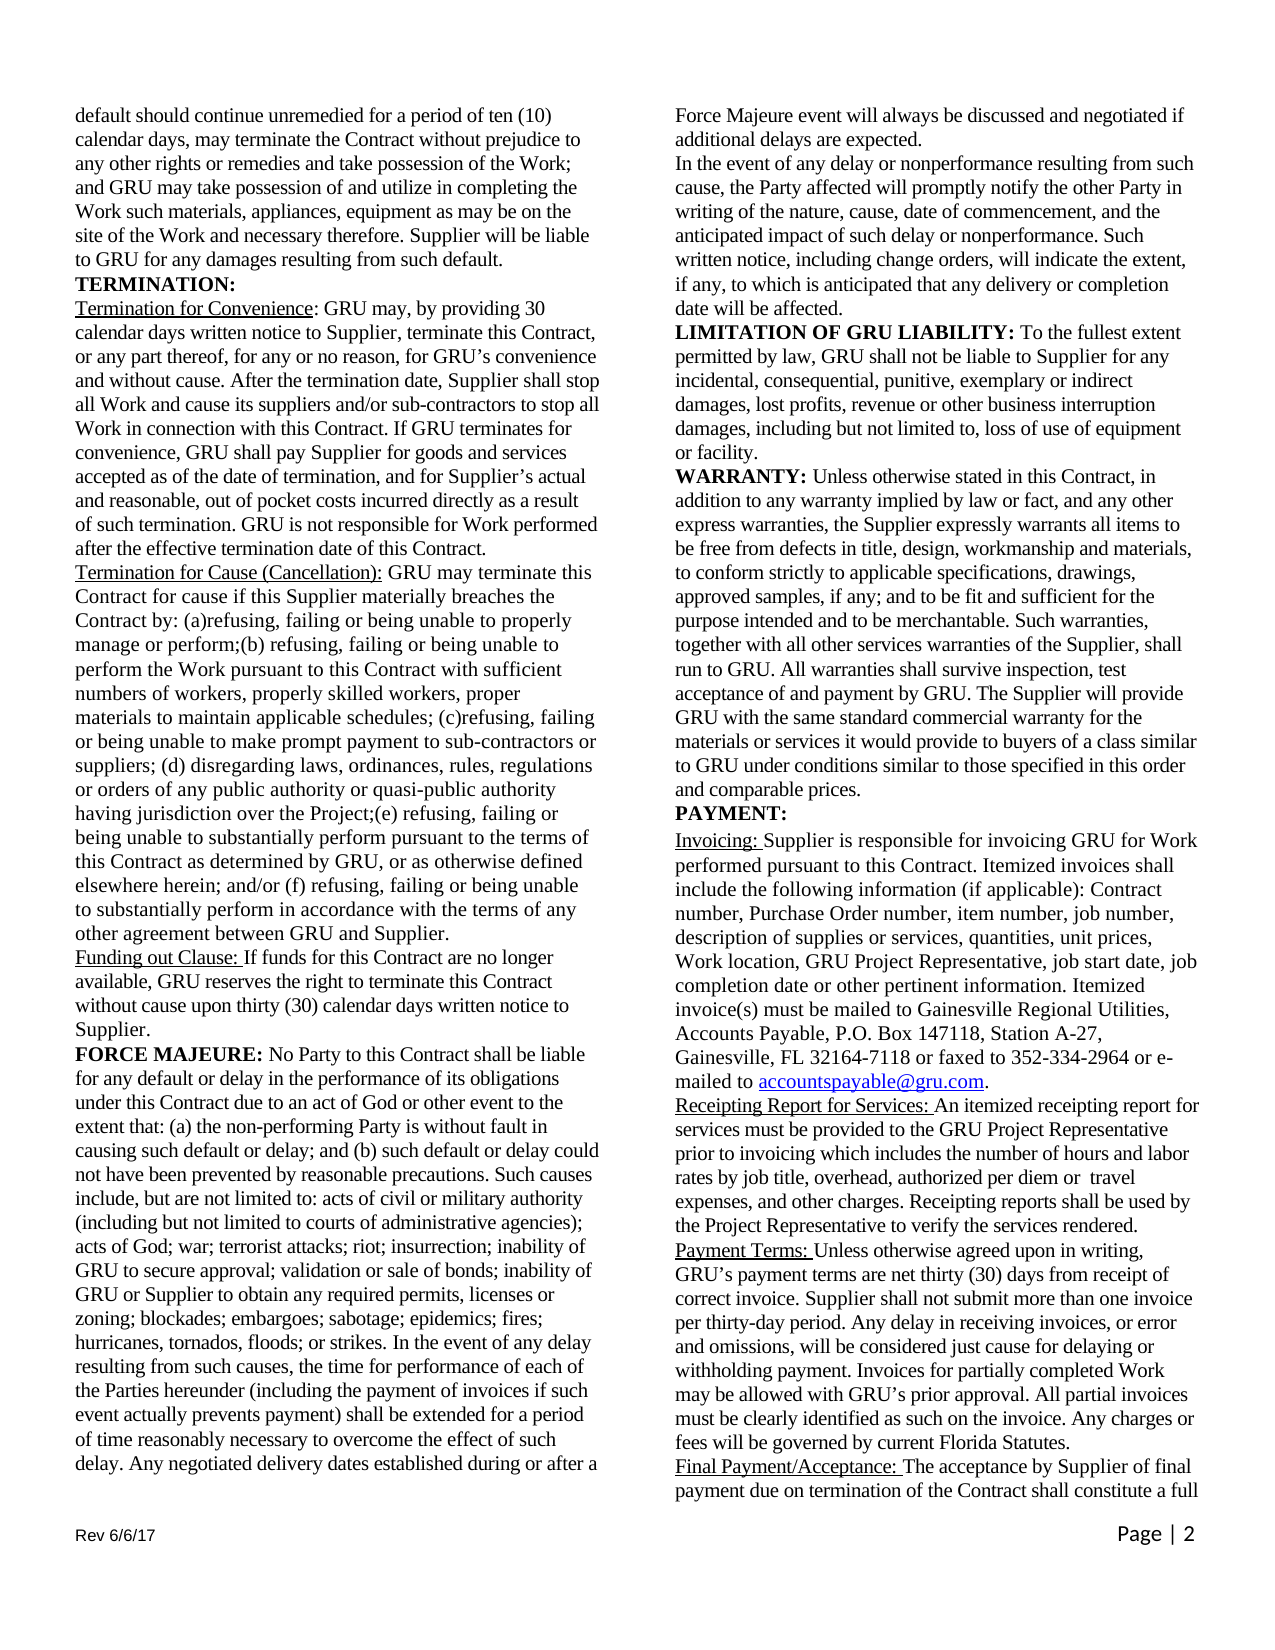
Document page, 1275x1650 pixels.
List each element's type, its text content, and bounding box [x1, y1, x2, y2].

text LIMITATION OF GRU LIABILITY: To the fullest extent permitted by law, GRU shall not be liable to Supplier for any incidental, consequential, punitive, exemplary or indirect damages, lost profits, revenue or other business interruption damages, including but not limited to, loss of use of equipment or facility. [675, 319, 1200, 464]
text Payment Terms: Unless otherwise agreed upon in writing, GRU’s payment terms are net thirty (30) days from receipt of correct invoice. Supplier shall not submit more than one invoice per thirty-day period. Any delay in receiving invoices, or error and omissions, will be considered just cause for delaying or withholding payment. Invoices for partially completed Work may be allowed with GRU’s prior approval. All partial invoices must be clearly identified as such on the invoice. Any charges or fees will be governed by current Florida Statutes. [675, 1237, 1200, 1454]
text Receipting Report for Services: An itemized receipting report for services must be provided to the GRU Project Representative prior to invoicing which includes the number of hours and labor rates by job title, overhead, authorized per diem or travel expenses, and other charges. Receipting reports shall be used by the Project Representative to verify the services rendered. [675, 1093, 1200, 1237]
text Termination for Convenience: GRU may, by providing 30 calendar days written notice to Supplier, terminate this Contract, or any part thereof, for any or no reason, for GRU’s convenience and without cause. After the termination date, Supplier shall stop all Work and cause its suppliers and/or sub-contractors to stop all Work in connection with this Contract. If GRU terminates for convenience, GRU shall pay Supplier for goods and services accepted as of the date of termination, and for Supplier’s actual and reasonable, out of pocket costs incurred directly as a result of such termination. GRU is not responsible for Work performed after the effective termination date of this Contract. [75, 296, 600, 560]
text TERMINATION: [75, 271, 600, 296]
text FORCE MAJEURE: No Party to this Contract shall be liable for any default or delay in the performance of its obligations under this Contract due to an act of God or other event to the extent that: (a) the non-performing Party is without fault in causing such default or delay; and (b) such default or delay could not have been prevented by reasonable precautions. Such causes include, but are not limited to: acts of civil or military authority (including but not limited to courts of administrative agencies); acts of God; war; terrorist attacks; riot; insurrection; inability of GRU to secure approval; validation or sale of bonds; inability of GRU or Supplier to obtain any required permits, licenses or zoning; blockades; embargoes; sabotage; epidemics; fires; hurricanes, tornados, floods; or strikes. In the event of any delay resulting from such causes, the time for performance of each of the Parties hereunder (including the payment of invoices if such event actually prevents payment) shall be extended for a period of time reasonably necessary to overcome the effect of such delay. Any negotiated delivery dates established during or after a Force Majeure event will always be discussed and negotiated if additional delays are expected. [75, 1041, 600, 1474]
text Termination for Cause (Cancellation): GRU may terminate this Contract for cause if this Supplier materially breaches the Contract by: (a)refusing, failing or being unable to properly manage or perform;(b) refusing, failing or being unable to perform the Work pursuant to this Contract with sufficient numbers of workers, properly skilled workers, proper materials to maintain applicable schedules; (c)refusing, failing or being unable to make prompt payment to sub-contractors or suppliers; (d) disregarding laws, ordinances, rules, regulations or orders of any public authority or quasi-public authority having jurisdiction over the Project;(e) refusing, failing or being unable to substantially perform pursuant to the terms of this Contract as determined by GRU, or as otherwise defined elsewhere herein; and/or (f) refusing, failing or being unable to substantially perform in accordance with the terms of any other agreement between GRU and Supplier. [75, 560, 600, 945]
text PAYMENT: [675, 801, 1200, 825]
text Invoicing: Supplier is responsible for invoicing GRU for Work performed pursuant to this Contract. Itemized invoices shall include the following information (if applicable): Contract number, Purchase Order number, item number, job number, description of supplies or services, quantities, unit prices, Work location, GRU Project Representative, job start date, job completion date or other pertinent information. Itemized invoice(s) must be mailed to Gainesville Regional Utilities, Accounts Payable, P.O. Box 147118, Station A-27, Gainesville, FL 32164-7118 or faxed to 352-334-2964 or e-mailed to accountspayable@gru.com. [675, 828, 1200, 1093]
text WARRANTY: Unless otherwise stated in this Contract, in addition to any warranty implied by law or fact, and any other express warranties, the Supplier expressly warrants all items to be free from defects in title, design, workmanship and materials, to conform strictly to applicable specifications, drawings, approved samples, if any; and to be fit and sufficient for the purpose intended and to be merchantable. Such warranties, together with all other services warranties of the Supplier, shall run to GRU. All warranties shall survive inspection, test acceptance of and payment by GRU. The Supplier will provide GRU with the same standard commercial warranty for the materials or services it would provide to buyers of a class similar to GRU under conditions similar to those specified in this order and comparable prices. [675, 464, 1200, 801]
text Funding out Clause: If funds for this Contract are no longer available, GRU reserves the right to terminate this Contract without cause upon thirty (30) calendar days written notice to Supplier. [75, 945, 600, 1041]
text In the event of any delay or nonperformance resulting from such cause, the Party affected will promptly notify the other Party in writing of the nature, cause, date of commencement, and the anticipated impact of such delay or nonperformance. Such written notice, including change orders, will indicate the extent, if any, to which is anticipated that any delivery or completion date will be affected. [675, 151, 1200, 319]
